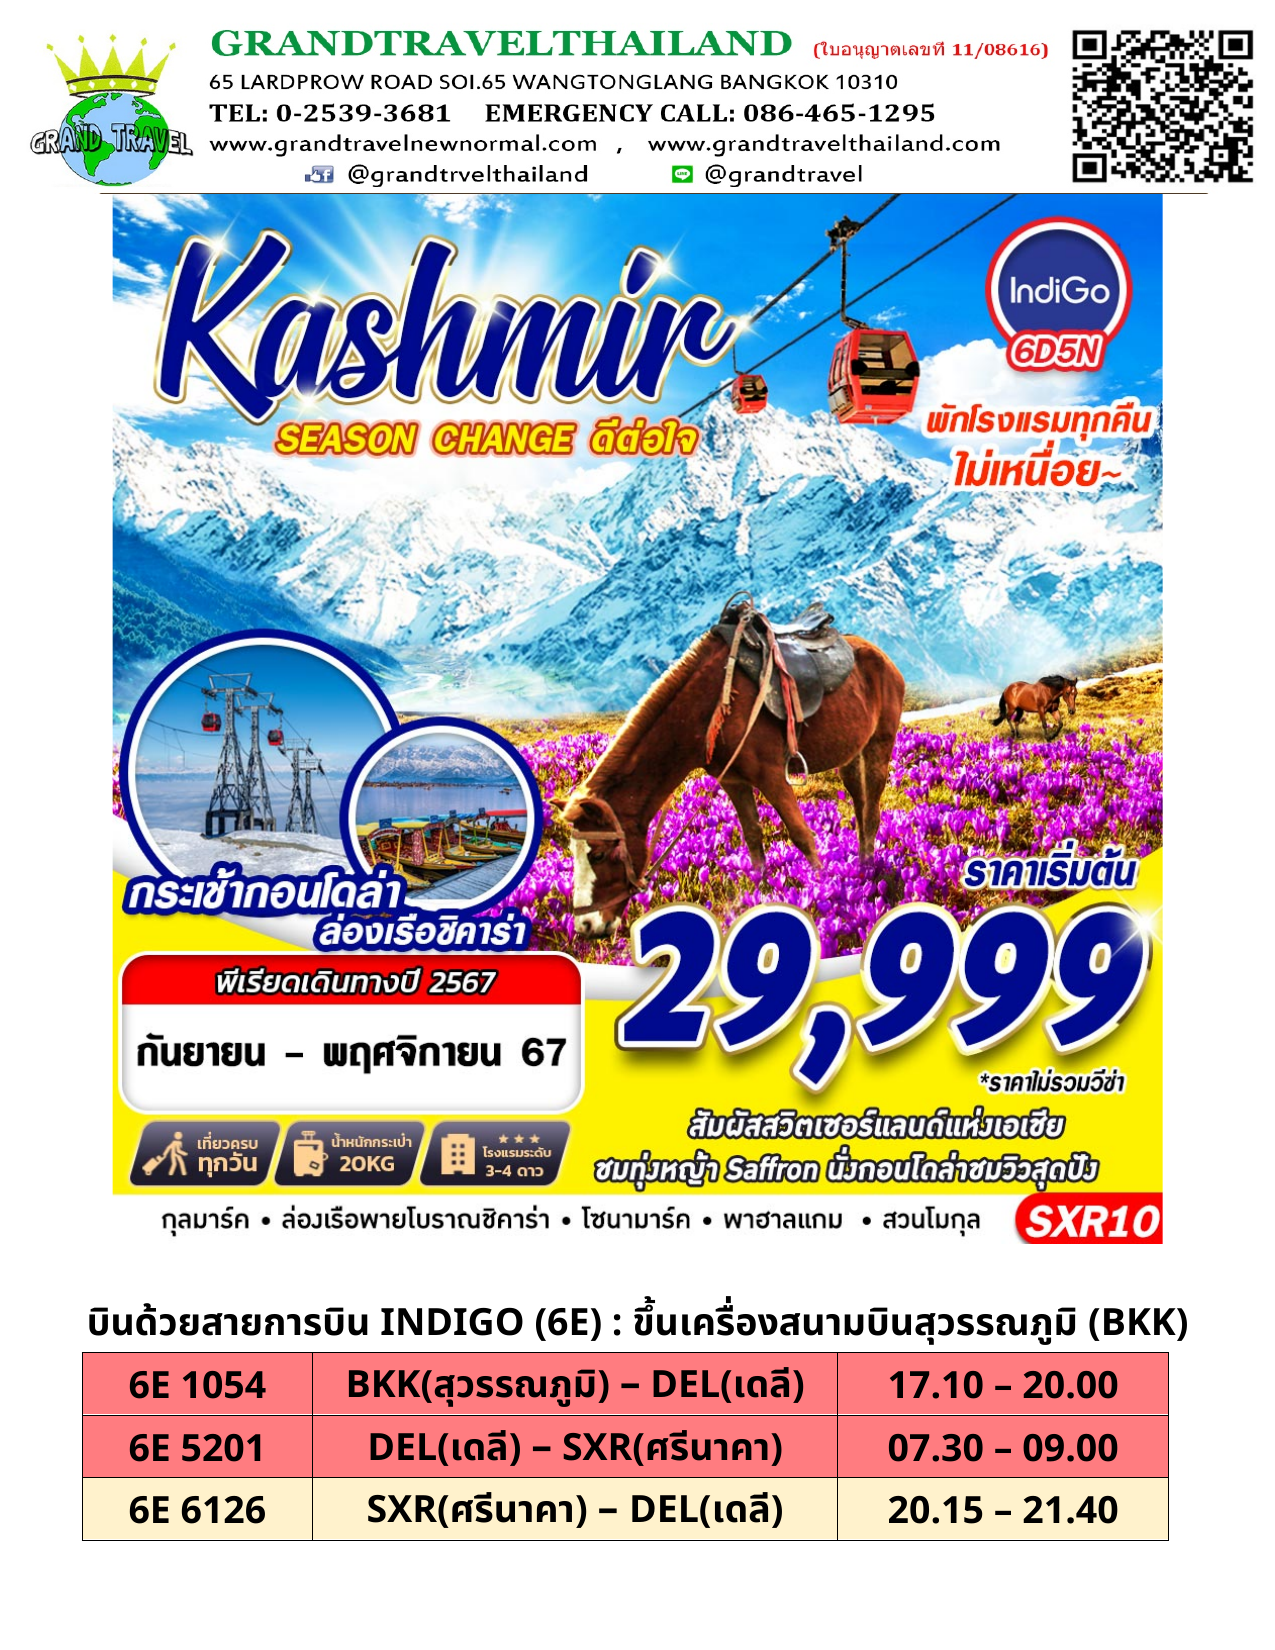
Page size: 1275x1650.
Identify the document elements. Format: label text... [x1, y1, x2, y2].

table_cell 07.30 – 09.00 [838, 1416, 1168, 1477]
table_header BKK(สุวรรณภูมิ) – DEL(เดลี) [313, 1353, 837, 1414]
table_cell 20.15 – 21.40 [838, 1478, 1168, 1539]
table_cell 6E 6126 [83, 1478, 312, 1539]
picture [124, 582, 139, 592]
table_cell 6E 5201 [83, 1416, 312, 1477]
table_cell DEL(เดลี) – SXR(ศรีนาคา) [313, 1416, 837, 1477]
text บินด้วยสายการบิน INDIGO (6E) : ขึ้นเครื่องสนามบินสุวรรณภูมิ (BKK) [75, 1295, 1200, 1352]
table_header 6E 1054 [83, 1353, 312, 1414]
table_header 17.10 – 20.00 [838, 1353, 1168, 1414]
table_cell SXR(ศรีนาคา) – DEL(เดลี) [313, 1478, 837, 1539]
picture [11, 12, 1263, 1244]
